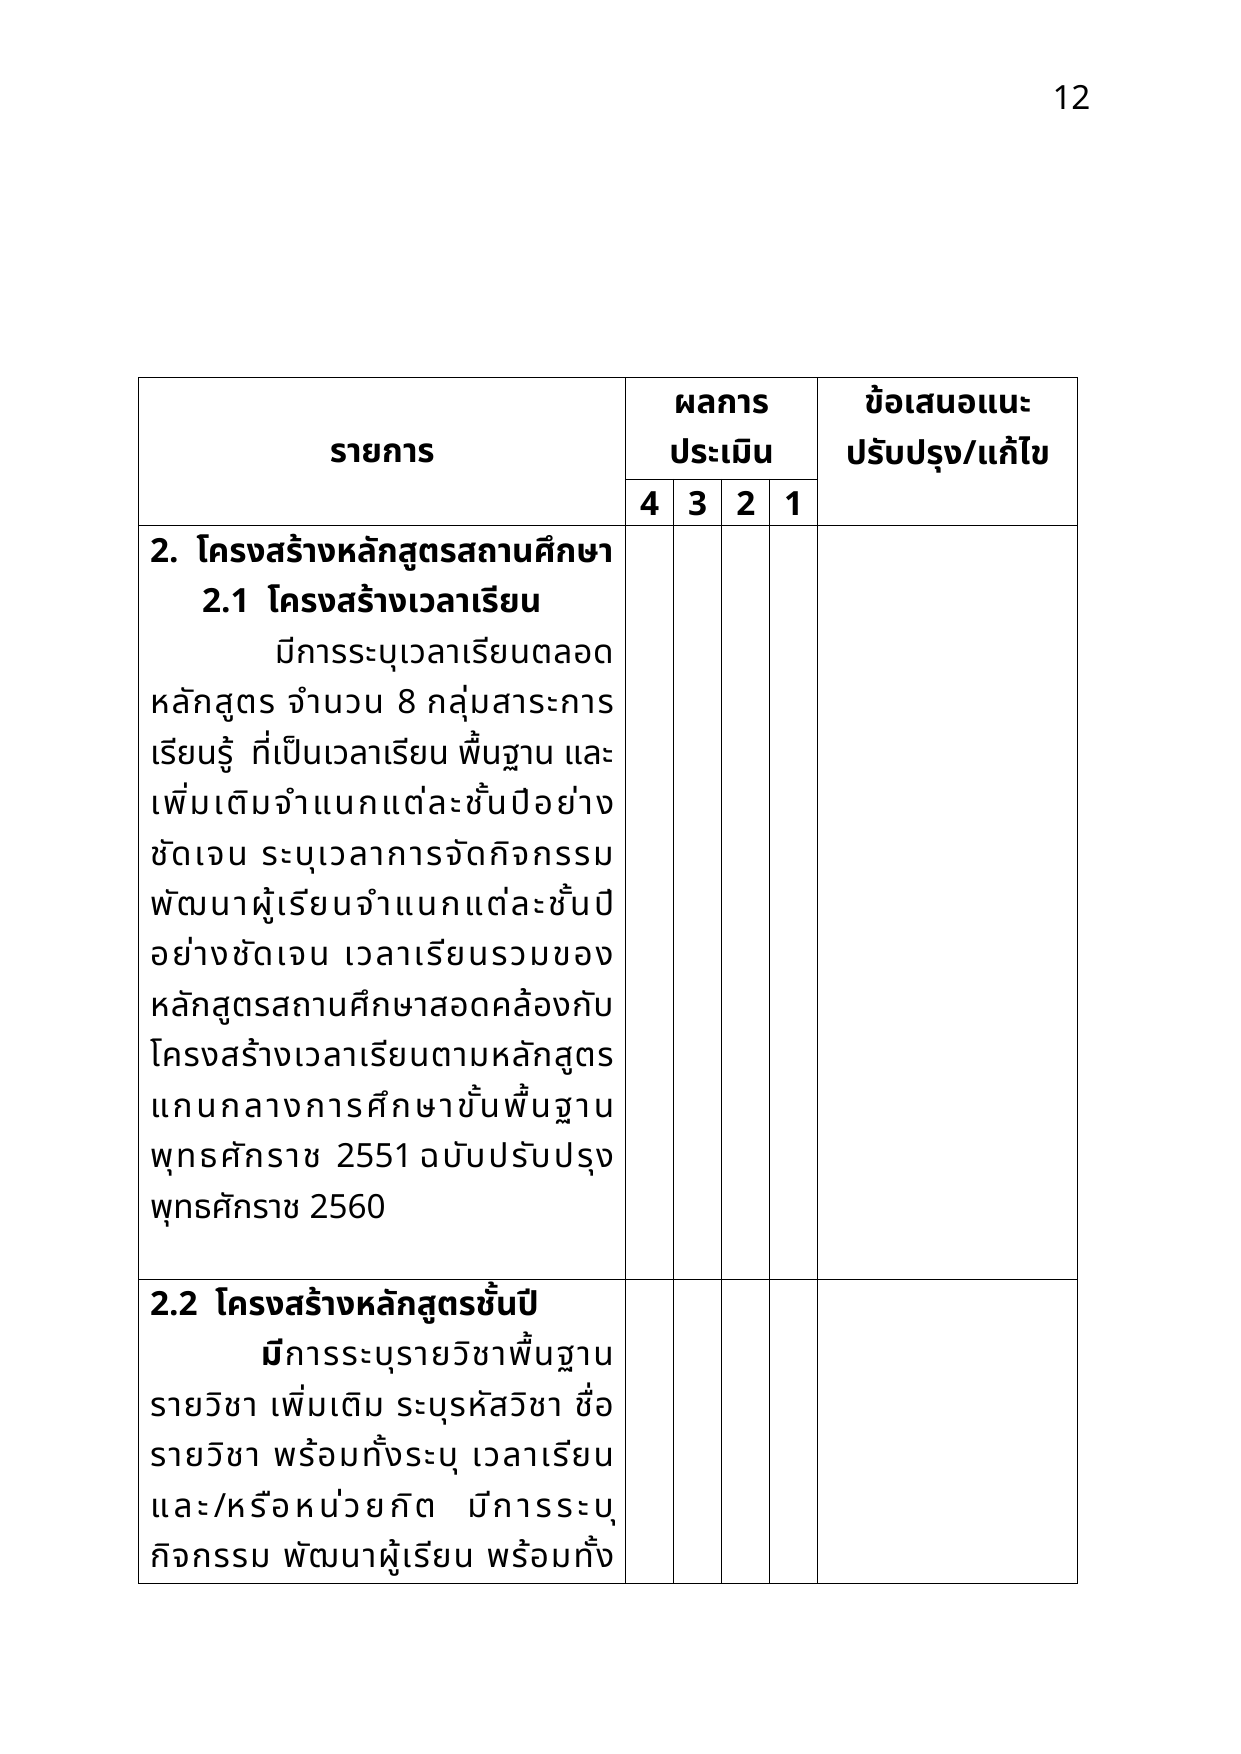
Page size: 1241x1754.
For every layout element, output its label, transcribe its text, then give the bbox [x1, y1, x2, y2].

table_cell 3 [674, 480, 721, 525]
table_cell [770, 526, 817, 1279]
table_cell [722, 1280, 769, 1583]
table_cell [674, 526, 721, 1279]
table_cell [722, 526, 769, 1279]
table_cell 2. โครงสร้างหลักสูตรสถานศึกษา 2.1 โครงสร้างเวลาเรียน มีการระบุเวลาเรียนตลอดหลักสูตร จำนวน 8 กลุ่มสาระการเรียนรู้ ที่เป็นเวลาเรียน พื้นฐาน และเพิ่มเติมจำแนกแต่ละชั้นปีอย่างชัดเจน ระบุเวลาการจัดกิจกรรมพัฒนาผู้เรียนจำแนกแต่ละชั้นปีอย่างชัดเจน เวลาเรียนรวมของหลักสูตรสถานศึกษาสอดคล้องกับโครงสร้างเวลาเรียนตามหลักสูตรแกนกลางการศึกษาขั้นพื้นฐาน พุทธศักราช 2551ฉบับปรับปรุง พุทธศักราช 2560 [139, 526, 625, 1279]
table_cell [674, 1280, 721, 1583]
table_cell [818, 526, 1077, 1279]
table_cell [626, 526, 673, 1279]
table_cell [626, 1280, 673, 1583]
table_cell 2 [722, 480, 769, 525]
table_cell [139, 1280, 625, 1583]
table_cell [818, 1280, 1077, 1583]
table_header ข้อเสนอแนะ ปรับปรุง/แก้ไข [818, 378, 1077, 525]
table_cell [770, 1280, 817, 1583]
table_cell 1 [770, 480, 817, 525]
table_cell 4 [626, 480, 673, 525]
table_header ผลการ ประเมิน [626, 378, 817, 479]
table_header รายการ [139, 378, 625, 525]
